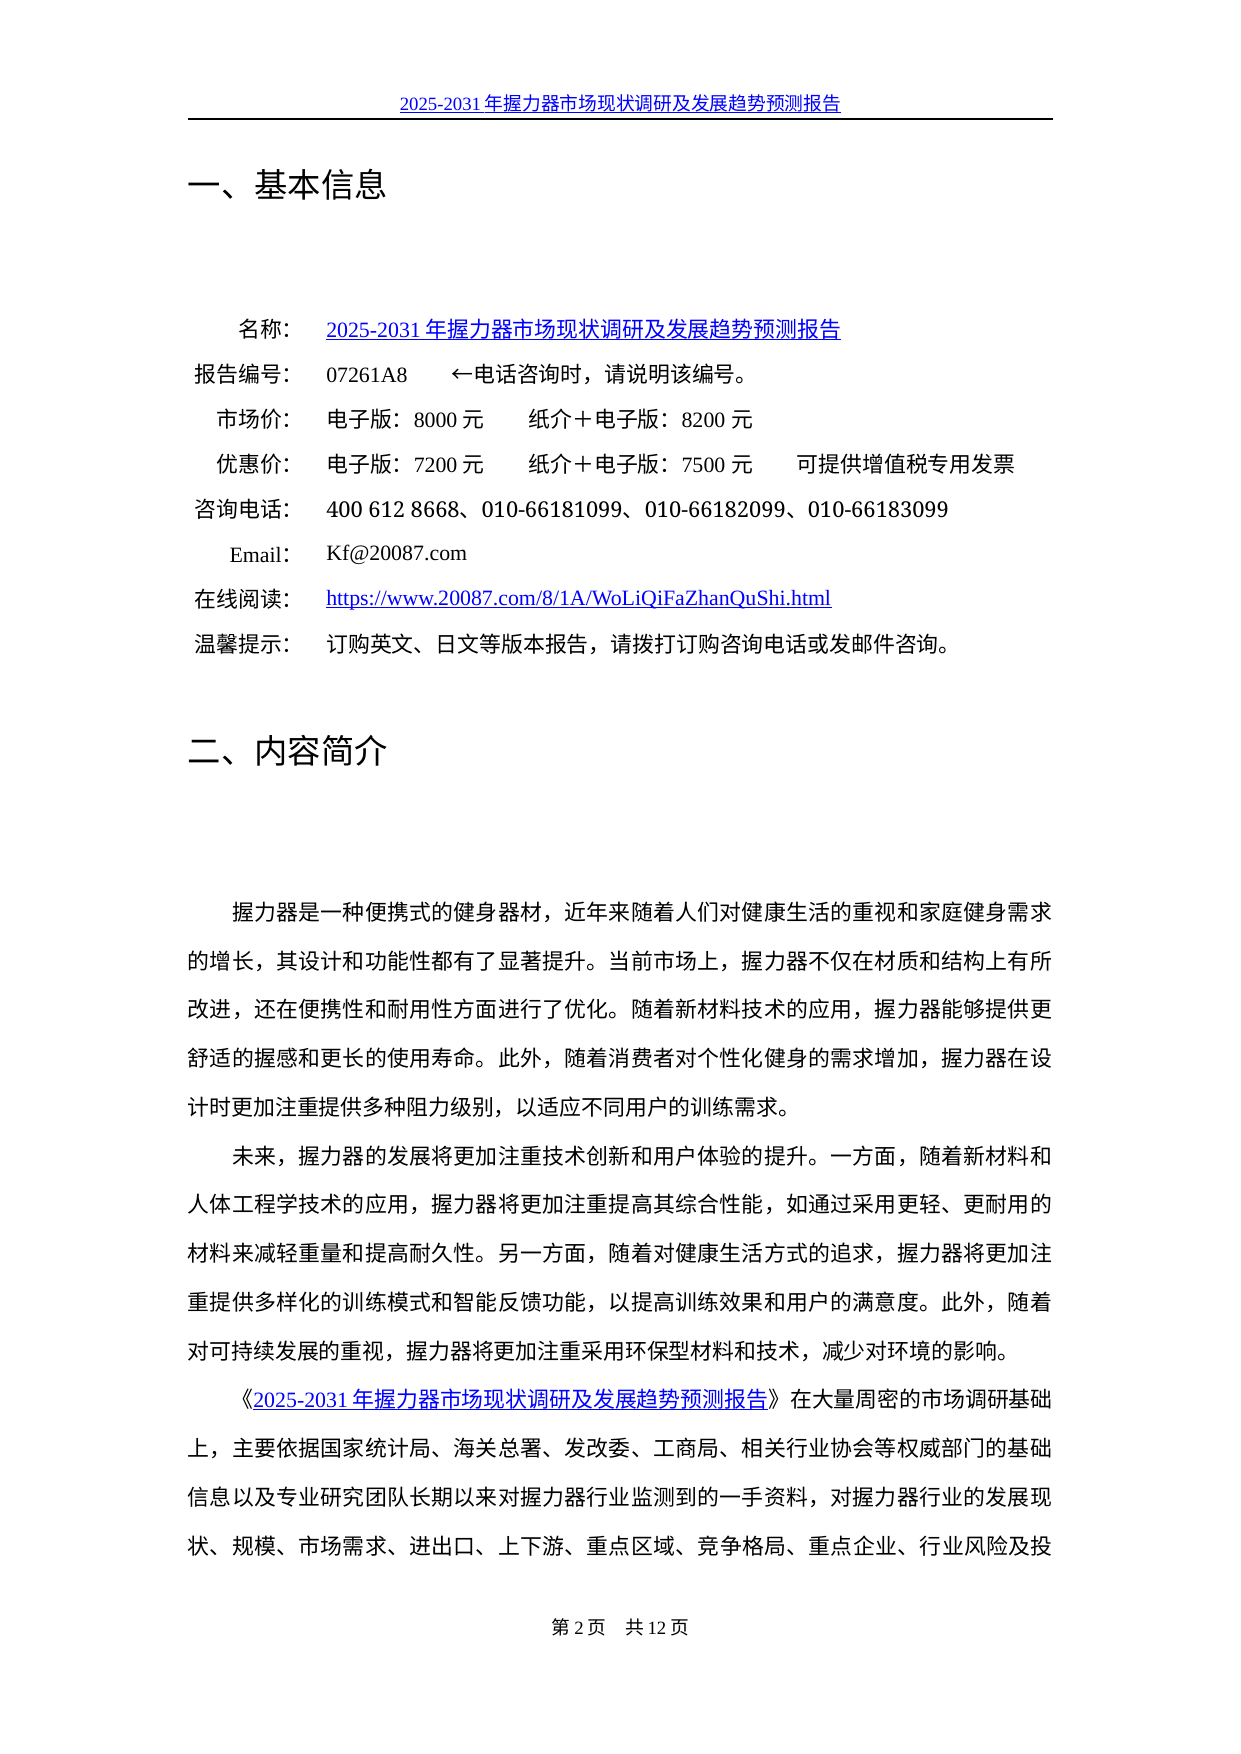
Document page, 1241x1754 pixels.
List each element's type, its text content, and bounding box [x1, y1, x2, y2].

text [187, 894, 1053, 1561]
table_cell Email： [167, 537, 315, 582]
table_cell Kf@20087.com [315, 537, 1073, 582]
table_cell 市场价： [167, 402, 315, 447]
table_cell 电子版：7200 元 纸介＋电子版：7500 元 可提供增值税专用发票 [315, 447, 1073, 492]
table_cell 订购英文、日文等版本报告，请拨打订购咨询电话或发邮件咨询。 [315, 627, 1073, 672]
table_header 名称： [167, 312, 315, 357]
table_cell 温馨提示： [167, 627, 315, 672]
table_cell 07261A8 ←电话咨询时，请说明该编号。 [315, 357, 1073, 402]
table_cell 优惠价： [167, 447, 315, 492]
table_cell [315, 582, 1073, 627]
title 一、基本信息 [187, 150, 1053, 215]
title 二、内容简介 [187, 717, 1053, 782]
table_header 2025-2031年握力器市场现状调研及发展趋势预测报告 [315, 312, 1073, 357]
table_cell 咨询电话： [167, 492, 315, 537]
table_cell 400 612 8668、010-66181099、010-66182099、010-66183099 [315, 492, 1073, 537]
table_cell 报告编号： [167, 357, 315, 402]
table_cell 电子版：8000 元 纸介＋电子版：8200 元 [315, 402, 1073, 447]
table_cell 在线阅读： [167, 582, 315, 627]
